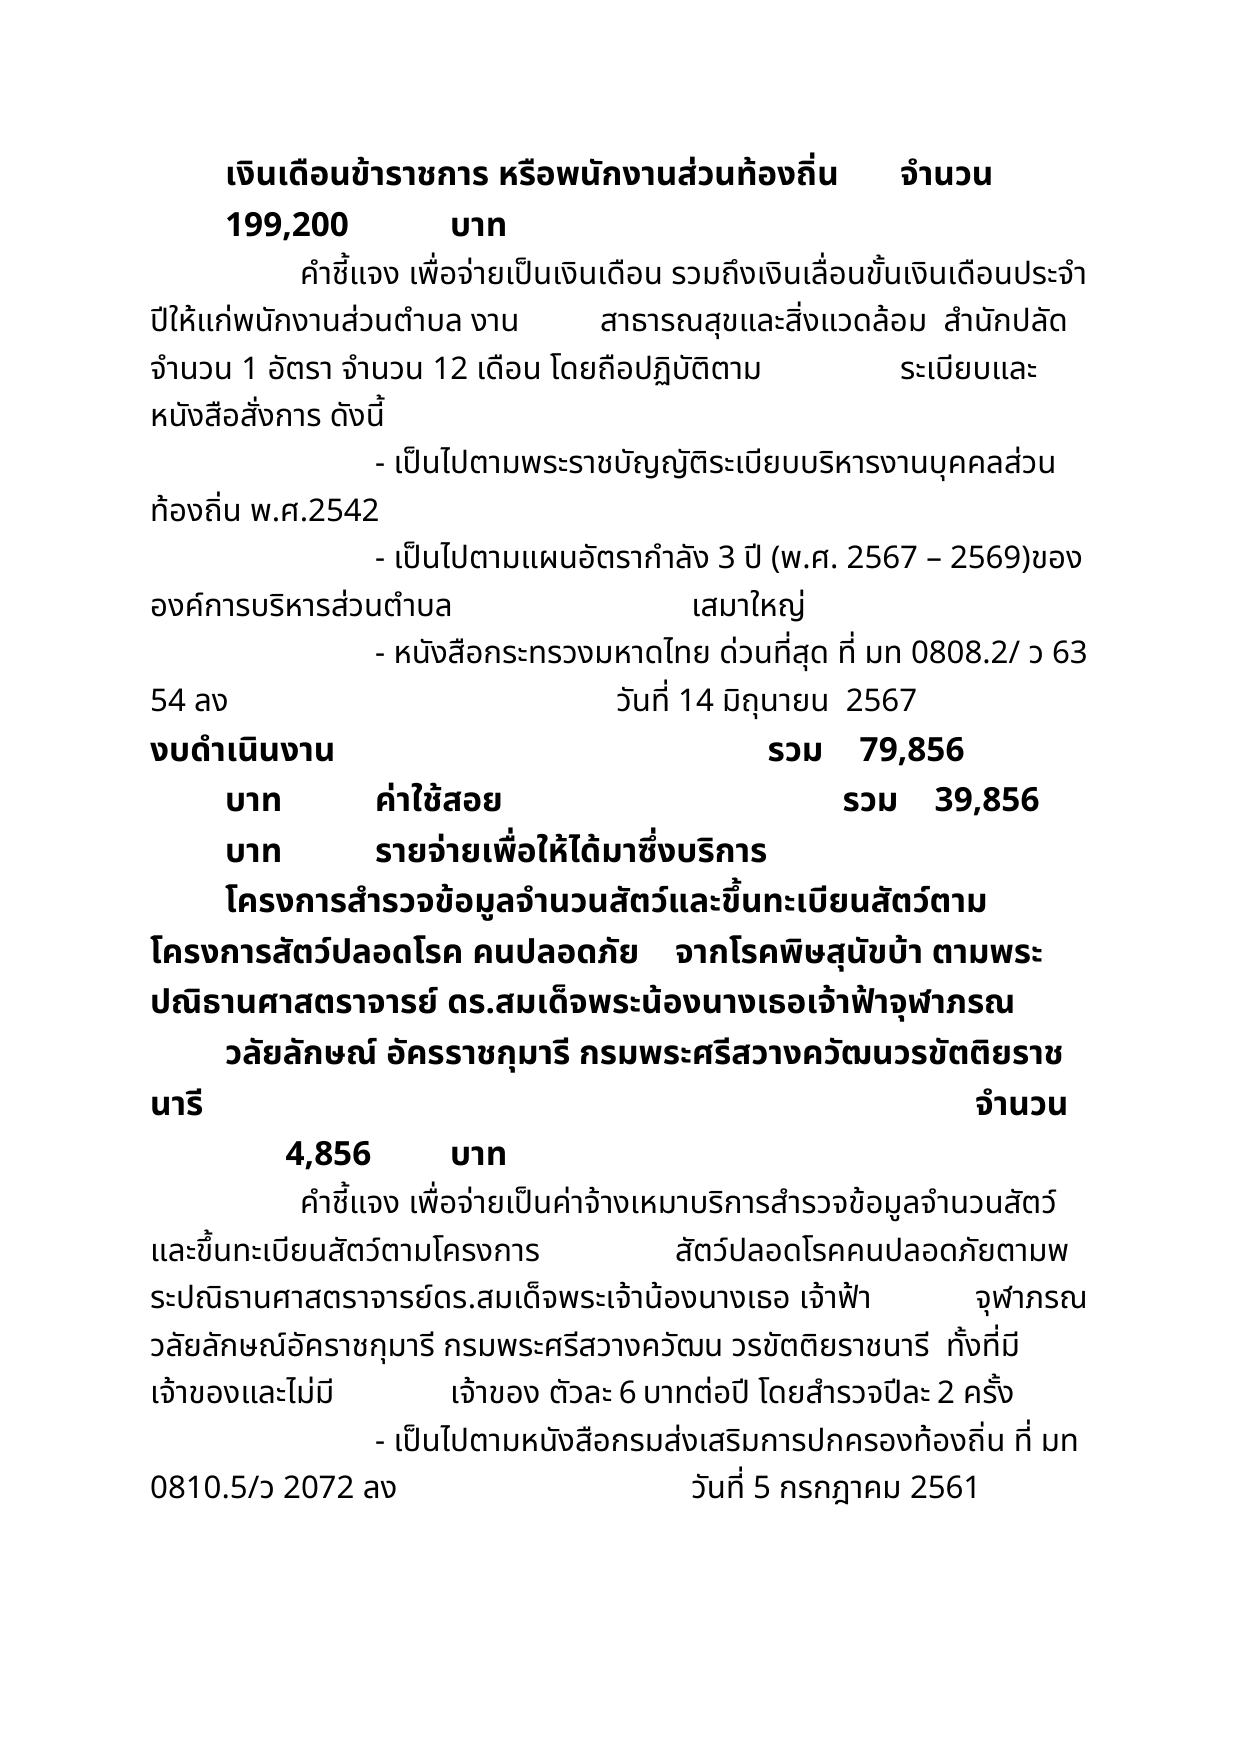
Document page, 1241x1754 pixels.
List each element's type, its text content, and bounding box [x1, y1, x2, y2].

text คำชี้แจง เพื่อจ่ายเป็นเงินเดือน รวมถึงเงินเลื่อนขั้นเงินเดือนประจำปีให้แก่พนักงานส่วนตำบล งาน สาธารณสุขและสิ่งแวดล้อม สำนักปลัด จำนวน 1 อัตรา จำนวน 12 เดือน โดยถือปฏิบัติตาม ระเบียบและหนังสือสั่งการ ดังนี้ [150, 251, 1090, 440]
text - เป็นไปตามแผนอัตรากำลัง 3 ปี (พ.ศ. 2567 – 2569)ขององค์การบริหารส่วนตำบล เสมาใหญ่ [150, 535, 1090, 630]
text งบดำเนินงาน รวม 79,856 บาท ค่าใช้สอย รวม 39,856 บาท รายจ่ายเพื่อให้ได้มาซึ่งบริการ [150, 725, 1090, 877]
text เงินเดือนข้าราชการ หรือพนักงานส่วนท้องถิ่น จำนวน 199,200 บาท [150, 150, 1090, 251]
text - หนังสือกระทรวงมหาดไทย ด่วนที่สุด ที่ มท 0808.2/ ว 6354 ลง วันที่ 14 มิถุนายน 2567 [150, 630, 1090, 725]
text - เป็นไปตามพระราชบัญญัติระเบียบบริหารงานบุคคลส่วนท้องถิ่น พ.ศ.2542 [150, 440, 1090, 535]
text โครงการสำรวจข้อมูลจำนวนสัตว์และขึ้นทะเบียนสัตว์ตามโครงการสัตว์ปลอดโรค คนปลอดภัย จากโรคพิษสุนัขบ้า ตามพระปณิธานศาสตราจารย์ ดร.สมเด็จพระน้องนางเธอเจ้าฟ้าจุฬาภรณ วลัยลักษณ์ อัครราชกุมารี กรมพระศรีสวางควัฒนวรขัตติยราชนารี จำนวน 4,856 บาท [150, 877, 1090, 1181]
text คำชี้แจง เพื่อจ่ายเป็นค่าจ้างเหมาบริการสำรวจข้อมูลจำนวนสัตว์และขึ้นทะเบียนสัตว์ตามโครงการ สัตว์ปลอดโรคคนปลอดภัยตามพระปณิธานศาสตราจารย์ดร.สมเด็จพระเจ้าน้องนางเธอ เจ้าฟ้า จุฬาภรณวลัยลักษณ์อัคราชกุมารี กรมพระศรีสวางควัฒน วรขัตติยราชนารี ทั้งที่มีเจ้าของและไม่มี เจ้าของ ตัวละ6บาทต่อปี โดยสำรวจปีละ2 ครั้ง [150, 1181, 1090, 1418]
text - เป็นไปตามหนังสือกรมส่งเสริมการปกครองท้องถิ่น ที่ มท 0810.5/ว 2072 ลง วันที่ 5 กรกฎาคม 2561 [150, 1418, 1090, 1513]
